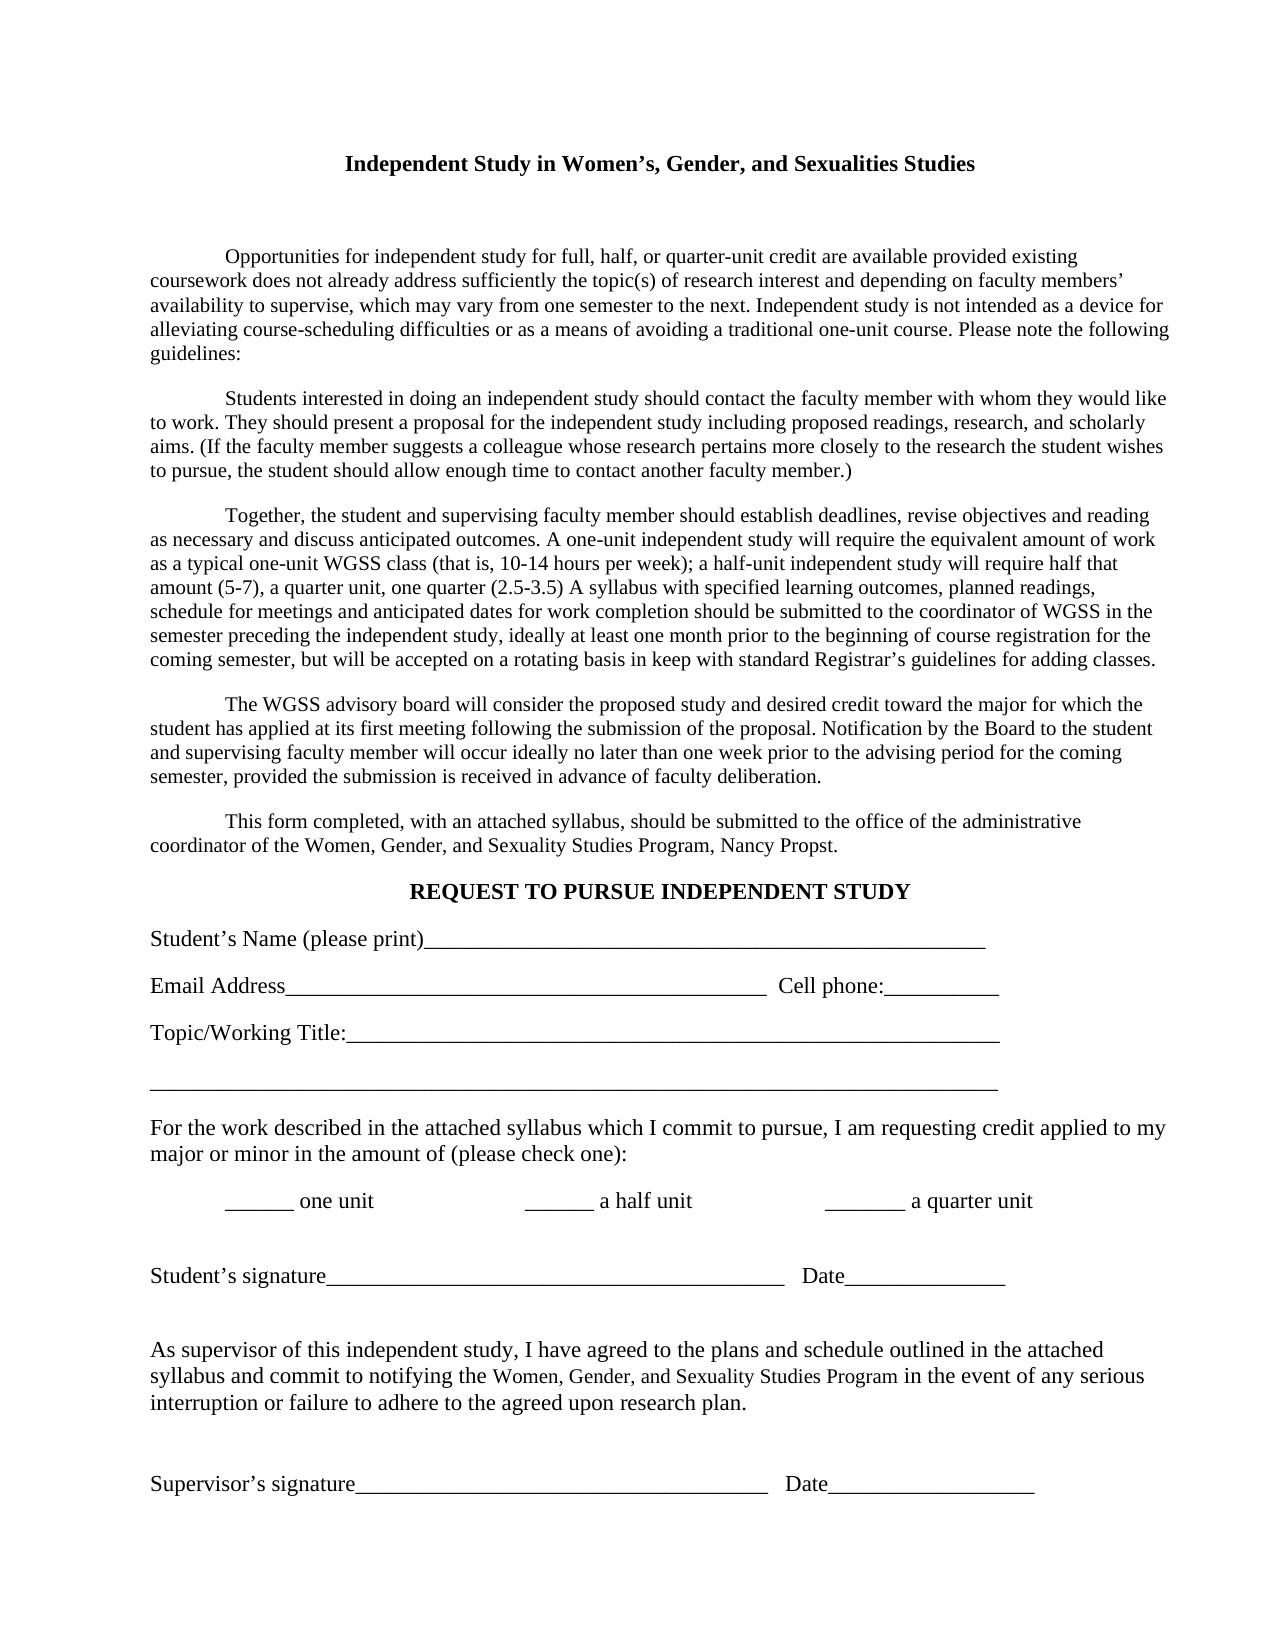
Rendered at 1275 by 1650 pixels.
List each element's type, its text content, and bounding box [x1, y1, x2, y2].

text Students interested in doing an independent study should contact the faculty member with whom they would like to work. They should present a proposal for the independent study including proposed readings, research, and scholarly aims. (If the faculty member suggests a colleague whose research pertains more closely to the research the student wishes to pursue, the student should allow enough time to contact another faculty member.) [150, 386, 1170, 482]
text Student’s Name (please print)_________________________________________________ [150, 925, 1170, 951]
text REQUEST TO PURSUE INDEPENDENT STUDY [150, 878, 1170, 904]
text Opportunities for independent study for full, half, or quarter-unit credit are available provided existing coursework does not already address sufficiently the topic(s) of research interest and depending on faculty members’ availability to supervise, which may vary from one semester to the next. Independent study is not intended as a device for alleviating course-scheduling difficulties or as a means of avoiding a traditional one-unit course. Please note the following guidelines: [150, 244, 1170, 365]
text Together, the student and supervising faculty member should establish deadlines, revise objectives and reading as necessary and discuss anticipated outcomes. A one-unit independent study will require the equivalent amount of work as a typical one-unit WGSS class (that is, 10-14 hours per week); a half-unit independent study will require half that amount (5-7), a quarter unit, one quarter (2.5-3.5) A syllabus with specified learning outcomes, planned readings, schedule for meetings and anticipated dates for work completion should be submitted to the coordinator of WGSS in the semester preceding the independent study, ideally at least one month prior to the beginning of course registration for the coming semester, but will be accepted on a rotating basis in keep with standard Registrar’s guidelines for adding classes. [150, 503, 1170, 671]
text __________________________________________________________________________ [150, 1067, 1170, 1093]
text This form completed, with an attached syllabus, should be submitted to the office of the administrative coordinator of the Women, Gender, and Sexuality Studies Program, Nancy Propst. [150, 809, 1170, 857]
text As supervisor of this independent study, I have agreed to the plans and schedule outlined in the attached syllabus and commit to notifying the Women, Gender, and Sexuality Studies Program in the event of any serious interruption or failure to adhere to the agreed upon research plan. Supervisor’s signature____________________________________ Date__________________ [150, 1310, 1170, 1497]
text ______ one unit ______ a half unit _______ a quarter unit [150, 1187, 1170, 1242]
text Topic/Working Title:_________________________________________________________ [150, 1019, 1170, 1046]
text The WGSS advisory board will consider the proposed study and desired credit toward the major for which the student has applied at its first meeting following the submission of the proposal. Notification by the Board to the student and supervising faculty member will occur ideally no later than one week prior to the advising period for the coming semester, provided the submission is received in advance of faculty deliberation. [150, 692, 1170, 788]
text Email Address__________________________________________ Cell phone:__________ [150, 972, 1170, 999]
text Student’s signature________________________________________ Date______________ [150, 1263, 1170, 1289]
text Independent Study in Women’s, Gender, and Sexualities Studies [150, 150, 1170, 176]
text For the work described in the attached syllabus which I commit to pursue, I am requesting credit applied to my major or minor in the amount of (please check one): [150, 1114, 1170, 1167]
